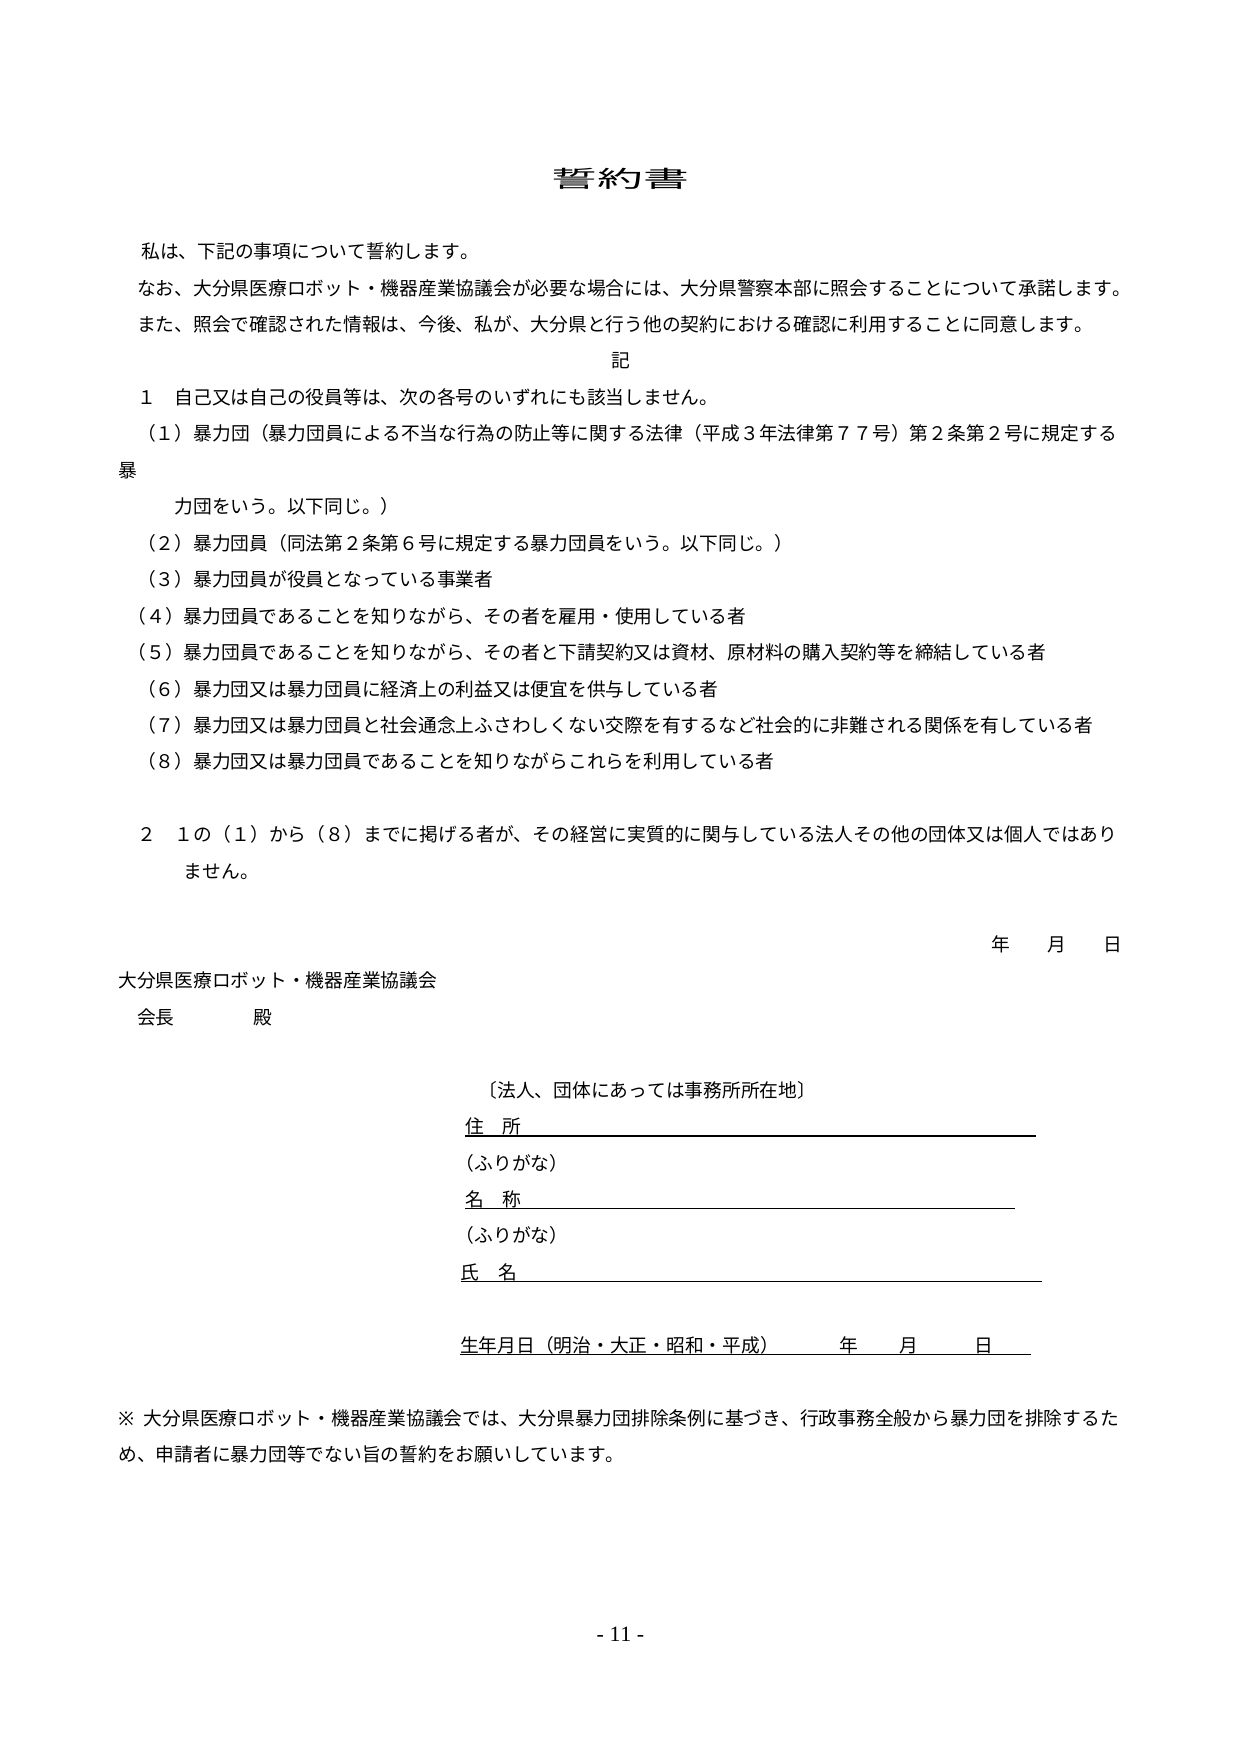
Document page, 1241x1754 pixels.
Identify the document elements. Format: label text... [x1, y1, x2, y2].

text （ふりがな） [118, 1217, 1122, 1253]
text 年 月 日 [118, 925, 1122, 961]
text 住 所 [118, 1107, 1122, 1144]
text ※ 大分県医療ロボット・機器産業協議会では、大分県暴力団排除条例に基づき、行政事務全般から暴力団を排除するため、申請者に暴力団等でない旨の誓約をお願いしています。 [118, 1399, 1122, 1472]
text （４）暴力団員であることを知りながら、その者を雇用・使用している者 [118, 597, 1122, 633]
text 大分県医療ロボット・機器産業協議会 [118, 961, 1122, 998]
text （１）暴力団（暴力団員による不当な行為の防止等に関する法律（平成３年法律第７７号）第２条第２号に規定する暴 [118, 414, 1122, 487]
text 〔法人、団体にあっては事務所所在地〕 [118, 1071, 1122, 1107]
text （７）暴力団又は暴力団員と社会通念上ふさわしくない交際を有するなど社会的に非難される関係を有している者 [118, 706, 1122, 743]
text 生年月日（明治・大正・昭和・平成） 年 月 日 [118, 1326, 1122, 1362]
text ２ １の（１）から（８）までに掲げる者が、その経営に実質的に関与している法人その他の団体又は個人ではありません。 [118, 816, 1122, 888]
text 記 [118, 342, 1122, 378]
text 力団をいう。以下同じ。） [118, 487, 1122, 524]
text （５）暴力団員であることを知りながら、その者と下請契約又は資材、原材料の購入契約等を締結している者 [118, 633, 1122, 670]
text 氏 名 [118, 1253, 1122, 1289]
text （ふりがな） [118, 1144, 1122, 1180]
text 会長 殿 [118, 998, 1122, 1034]
text （６）暴力団又は暴力団員に経済上の利益又は便宜を供与している者 [118, 670, 1122, 706]
text 名 称 [118, 1180, 1122, 1217]
text （２）暴力団員（同法第２条第６号に規定する暴力団員をいう。以下同じ。） [118, 524, 1122, 560]
text また、照会で確認された情報は、今後、私が、大分県と行う他の契約における確認に利用することに同意します。 [118, 305, 1122, 342]
text １ 自己又は自己の役員等は、次の各号のいずれにも該当しません。 [118, 378, 1122, 414]
text 私は、下記の事項について誓約します。 [118, 232, 1122, 269]
text （３）暴力団員が役員となっている事業者 [118, 560, 1122, 597]
text なお、大分県医療ロボット・機器産業協議会が必要な場合には、大分県警察本部に照会することについて承諾します。 [118, 269, 1122, 305]
text 誓約書 [118, 159, 1122, 196]
text （８）暴力団又は暴力団員であることを知りながらこれらを利用している者 [118, 743, 1122, 779]
